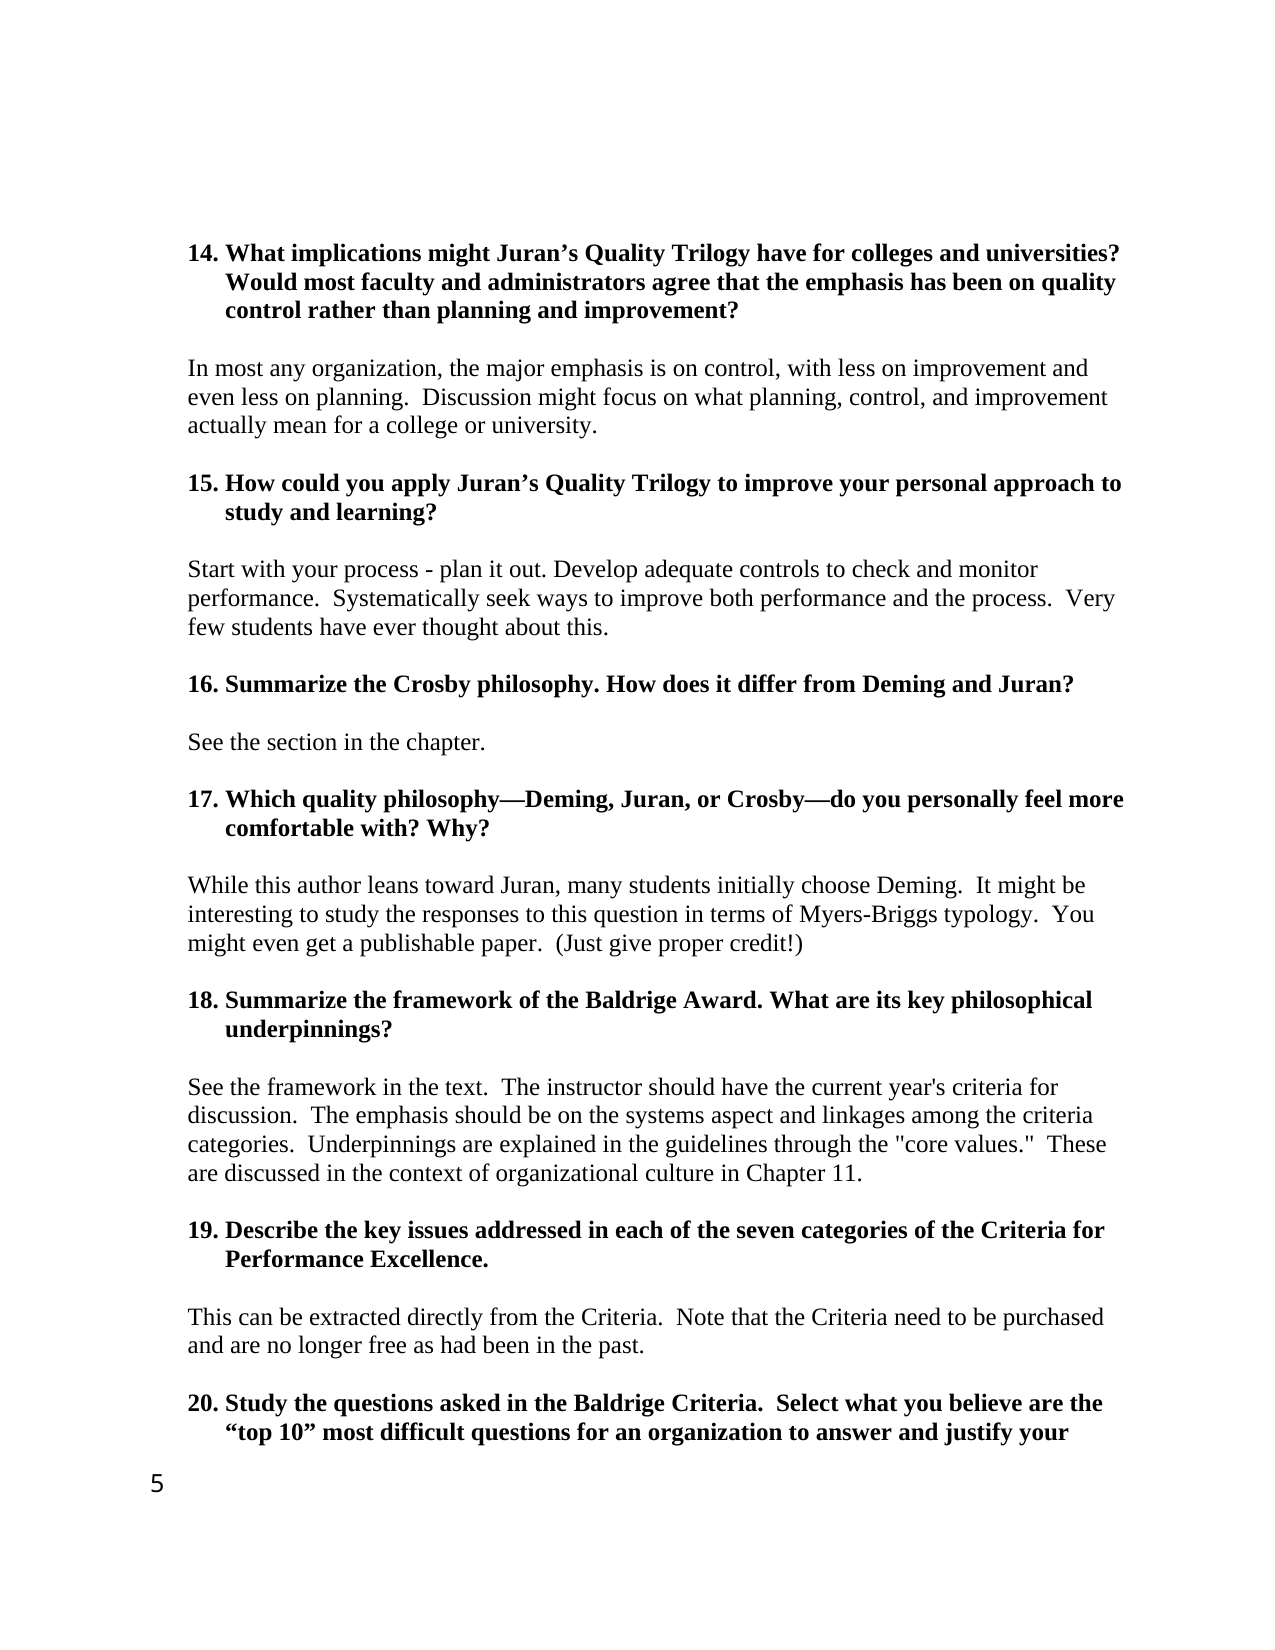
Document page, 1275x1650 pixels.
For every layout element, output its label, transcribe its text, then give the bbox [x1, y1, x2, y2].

text Start with your process - plan it out. Develop adequate controls to check and monitor performance. Systematically seek ways to improve both performance and the process. Very few students have ever thought about this. [187, 554, 1125, 640]
text This can be extracted directly from the Criteria. Note that the Criteria need to be purchased and are no longer free as had been in the past. [187, 1302, 1125, 1359]
list Summarize the Crosby philosophy. How does it differ from Deming and Juran? [187, 669, 1125, 698]
list Describe the key issues addressed in each of the seven categories of the Criteria for Performance Excellence. [187, 1215, 1125, 1273]
list Which quality philosophy—Deming, Juran, or Crosby—do you personally feel more comfortable with? Why? [187, 784, 1125, 842]
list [187, 1388, 1125, 1445]
list Summarize the framework of the Baldrige Award. What are its key philosophical underpinnings? [187, 985, 1125, 1043]
text While this author leans toward Juran, many students initially choose Deming. It might be interesting to study the responses to this question in terms of Myers-Briggs typology. You might even get a publishable paper. (Just give proper credit!) [187, 870, 1125, 957]
text See the framework in the text. The instructor should have the current year's criteria for discussion. The emphasis should be on the systems aspect and linkages among the criteria categories. Underpinnings are explained in the guidelines through the "core values." These are discussed in the context of organizational culture in Chapter 11. [187, 1072, 1125, 1187]
text In most any organization, the major emphasis is on control, with less on improvement and even less on planning. Discussion might focus on what planning, control, and improvement actually mean for a college or university. [187, 353, 1125, 439]
list How could you apply Juran’s Quality Trilogy to improve your personal approach to study and learning? [187, 468, 1125, 525]
text See the section in the chapter. [187, 727, 1125, 755]
list What implications might Juran’s Quality Trilogy have for colleges and universities? Would most faculty and administrators agree that the emphasis has been on quality control rather than planning and improvement? [187, 238, 1125, 324]
